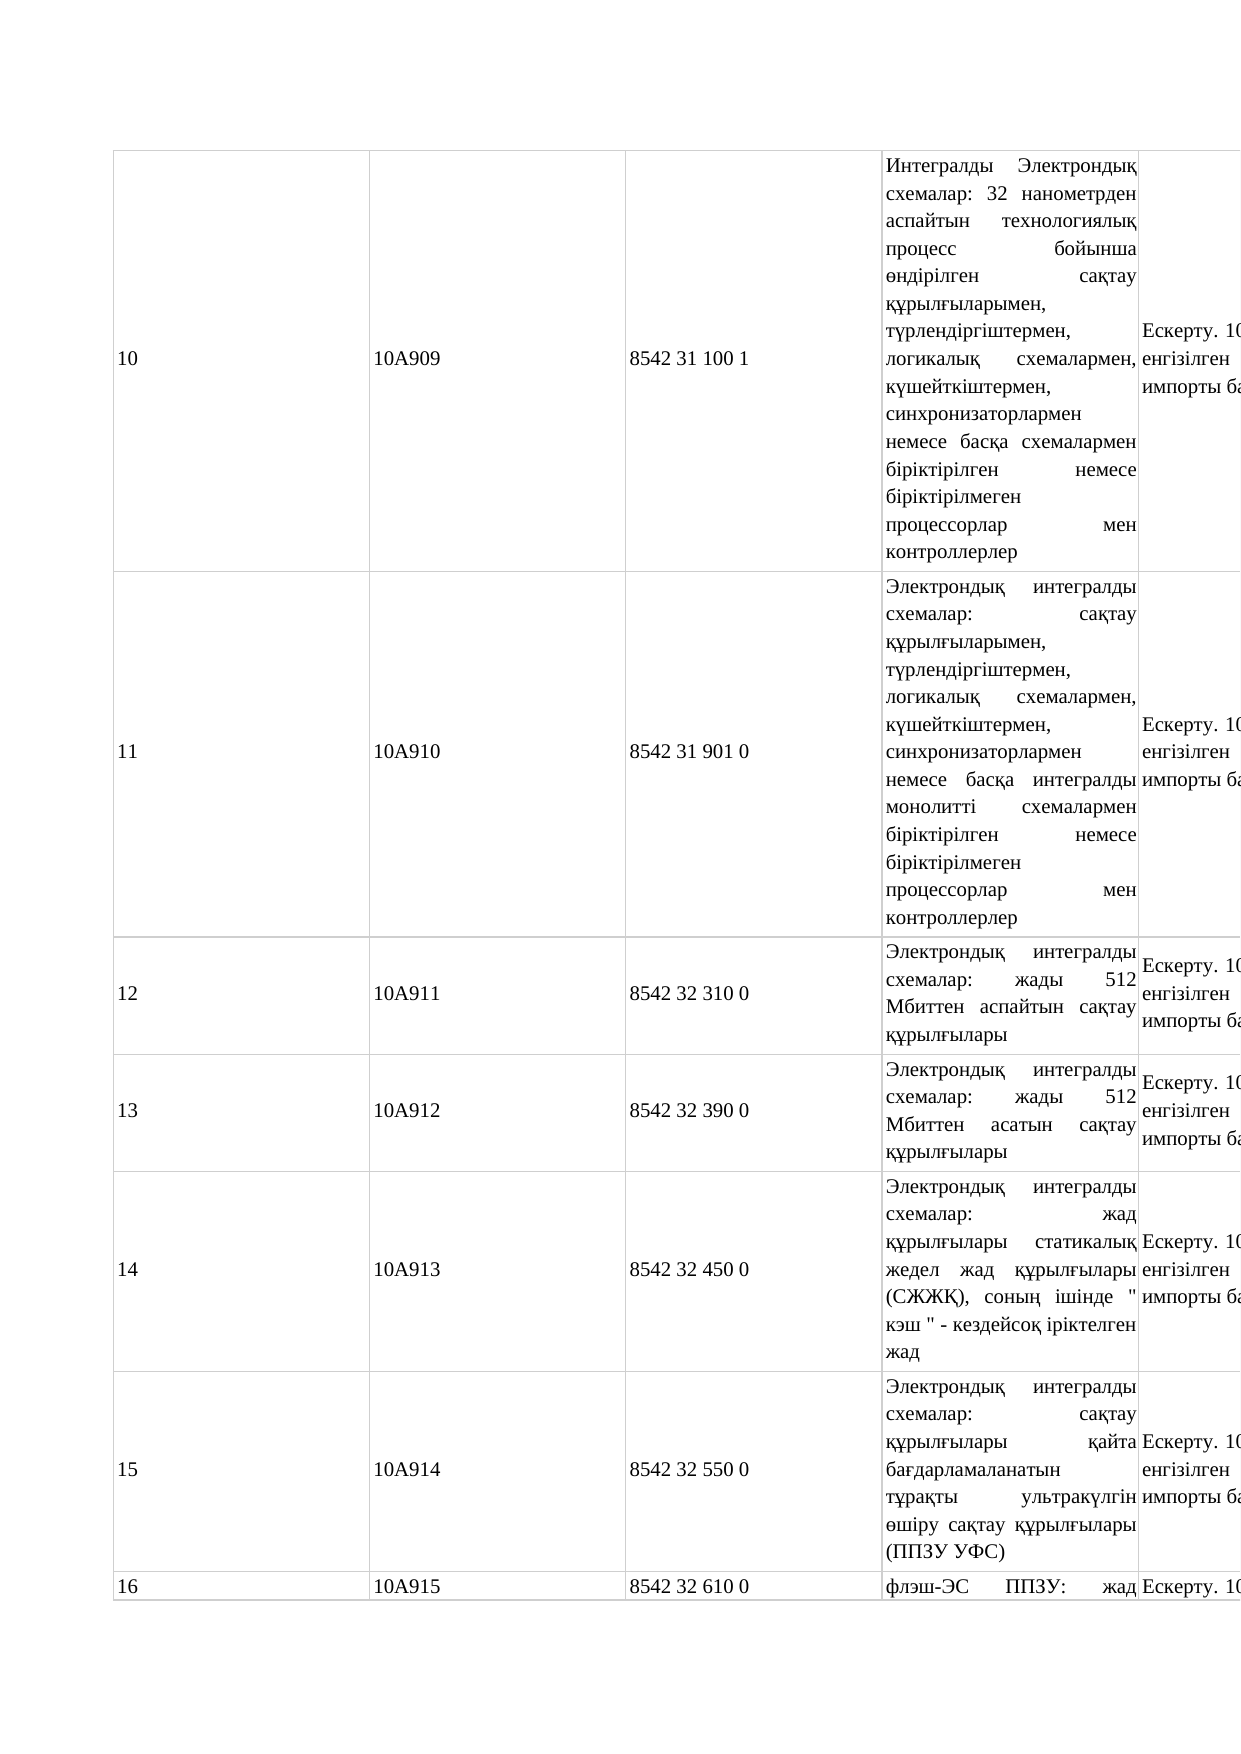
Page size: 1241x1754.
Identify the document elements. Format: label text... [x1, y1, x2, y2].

table_cell 10А912 [370, 1055, 625, 1171]
table_cell 12 [114, 938, 369, 1054]
table_cell Электрондық интегралды схемалар: жады 512 Мбиттен асатын сақтау құрылғылары [883, 1055, 1138, 1171]
table_cell Электрондық интегралды схемалар: жад құрылғылары статикалық жедел жад құрылғылары (СЖЖҚ), соның ішінде " кэш " - кездейсоқ іріктелген жад [883, 1172, 1138, 1371]
table_cell Электрондық интегралды схемалар: сақтау құрылғыларымен, түрлендіргіштермен, логикалық схемалармен, күшейткіштермен, синхронизаторлармен немесе басқа интегралды монолитті схемалармен біріктірілген немесе біріктірілмеген процессорлар мен контроллерлер [883, 572, 1138, 936]
table_cell Электрондық интегралды схемалар: сақтау құрылғылары қайта бағдарламаланатын тұрақты ультракүлгін өшіру сақтау құрылғылары (ППЗУ УФС) [883, 1372, 1138, 1571]
table_header 8542 31 100 1 [626, 151, 881, 571]
table_cell 8542 32 610 0 [626, 1572, 881, 1599]
table_header Интегралды Электрондық схемалар: 32 нанометрден аспайтын технологиялық процесс бойынша өндірілген сақтау құрылғыларымен, түрлендіргіштермен, логикалық схемалармен, күшейткіштермен, синхронизаторлармен немесе басқа схемалармен біріктірілген немесе біріктірілмеген процессорлар мен контроллерлер [883, 151, 1138, 571]
table_cell Ескерту. 10А913 тармағына енгізілген барлық өнімнің импорты бақыланбайды [1139, 1172, 1240, 1371]
table_header 10 [114, 151, 369, 571]
table_header 10А909 [370, 151, 625, 571]
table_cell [883, 1572, 1138, 1599]
table_cell 10А915 [370, 1572, 625, 1599]
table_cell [1139, 1572, 1240, 1599]
table_cell 10А911 [370, 938, 625, 1054]
table_cell 8542 32 550 0 [626, 1372, 881, 1571]
table_cell 14 [114, 1172, 369, 1371]
table_cell 10А914 [370, 1372, 625, 1571]
table_cell 16 [114, 1572, 369, 1599]
table_cell Ескерту. 10А910 тармағына енгізілген барлық өнімнің импорты бақыланбайды [1139, 572, 1240, 936]
table_cell Электрондық интегралды схемалар: жады 512 Мбиттен аспайтын сақтау құрылғылары [883, 938, 1138, 1054]
table_cell Ескерту. 10А912 тармағына енгізілген барлық өнімнің импорты бақыланбайды [1139, 1055, 1240, 1171]
table_cell 10А910 [370, 572, 625, 936]
table_header Ескерту. 10А909 тармағына енгізілген барлық өнімнің импорты бақыланбайды [1139, 151, 1240, 571]
table_cell 8542 32 390 0 [626, 1055, 881, 1171]
table_cell 13 [114, 1055, 369, 1171]
table_cell 11 [114, 572, 369, 936]
table_cell Ескерту. 10А911 тармағына енгізілген барлық өнімнің импорты бақыланбайды [1139, 938, 1240, 1054]
table_cell Ескерту. 10А914 тармағына енгізілген барлық өнімнің импорты бақыланбайды [1139, 1372, 1240, 1571]
table_cell 8542 32 310 0 [626, 938, 881, 1054]
table_cell 8542 32 450 0 [626, 1172, 881, 1371]
table_cell 10А913 [370, 1172, 625, 1371]
table_cell 8542 31 901 0 [626, 572, 881, 936]
table_cell 15 [114, 1372, 369, 1571]
